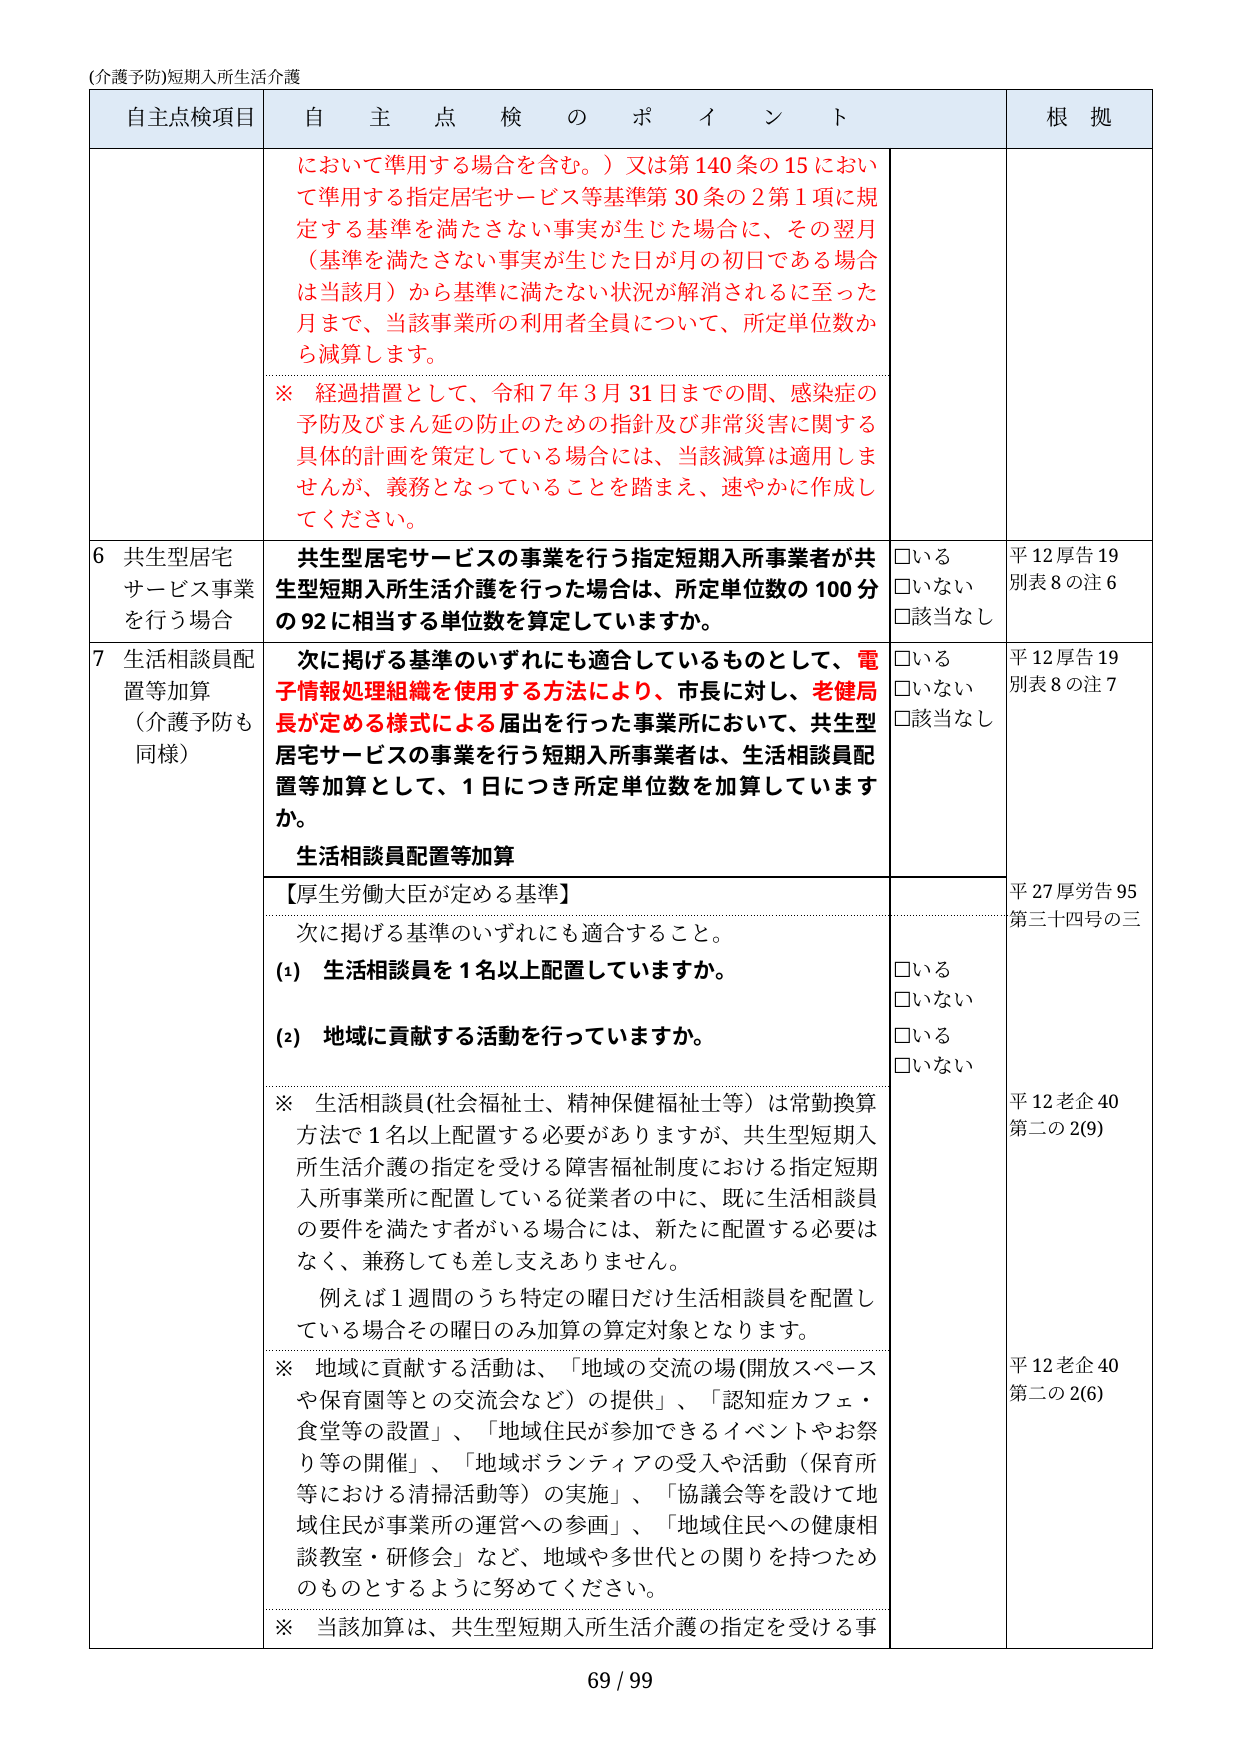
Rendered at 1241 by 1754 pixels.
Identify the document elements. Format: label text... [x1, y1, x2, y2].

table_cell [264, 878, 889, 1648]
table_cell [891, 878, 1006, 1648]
table_header [890, 90, 1006, 148]
table_header 根 拠 [1007, 90, 1152, 148]
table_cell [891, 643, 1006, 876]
table_header 自主点検項目 [118, 90, 263, 148]
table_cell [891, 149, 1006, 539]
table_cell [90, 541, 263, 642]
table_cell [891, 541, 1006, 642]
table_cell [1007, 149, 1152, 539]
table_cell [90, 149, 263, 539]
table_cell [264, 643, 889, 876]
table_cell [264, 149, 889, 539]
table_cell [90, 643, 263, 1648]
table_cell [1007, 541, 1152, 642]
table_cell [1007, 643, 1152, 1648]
table_header [90, 90, 118, 148]
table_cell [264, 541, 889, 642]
table_header 自 主 点 検 の ポ イ ン ト [264, 90, 890, 148]
